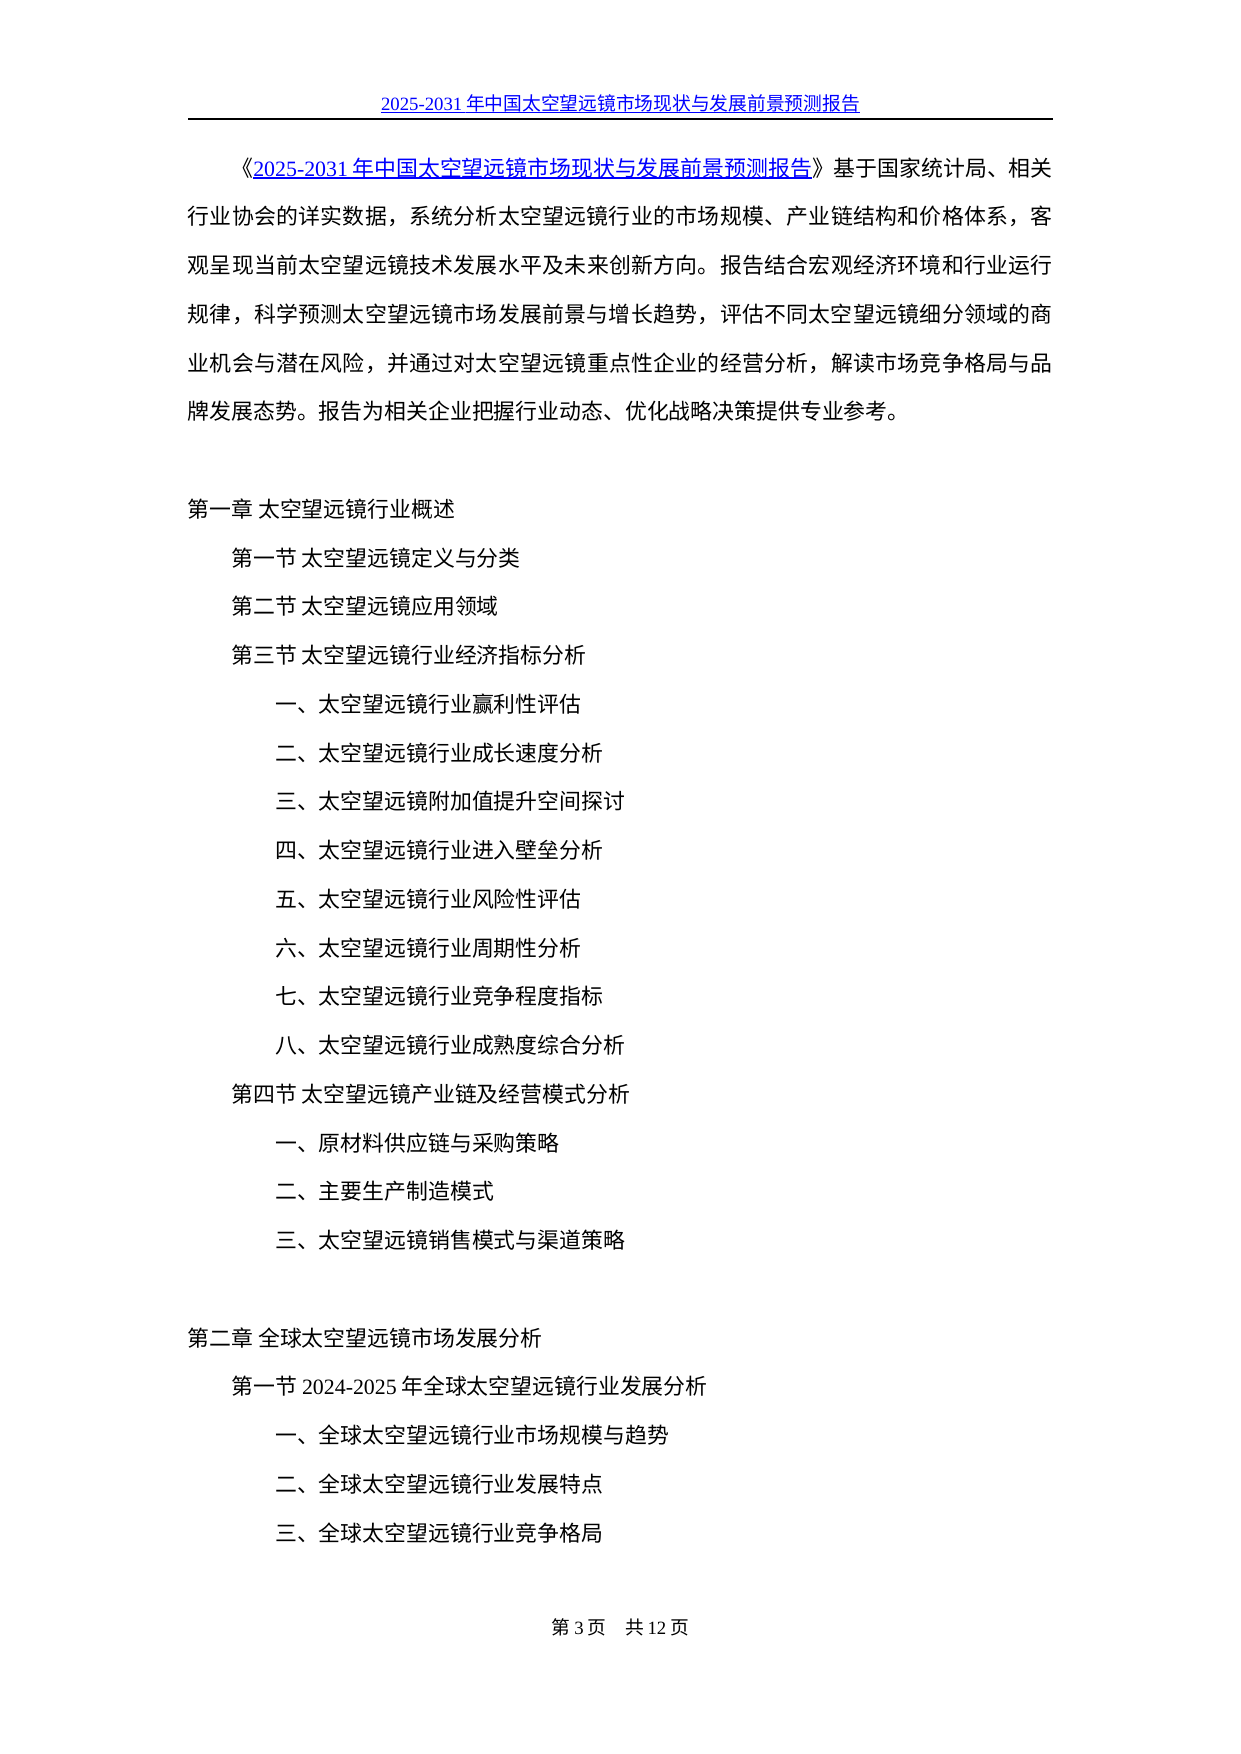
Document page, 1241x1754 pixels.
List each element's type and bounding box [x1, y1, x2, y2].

text [187, 150, 1053, 1548]
